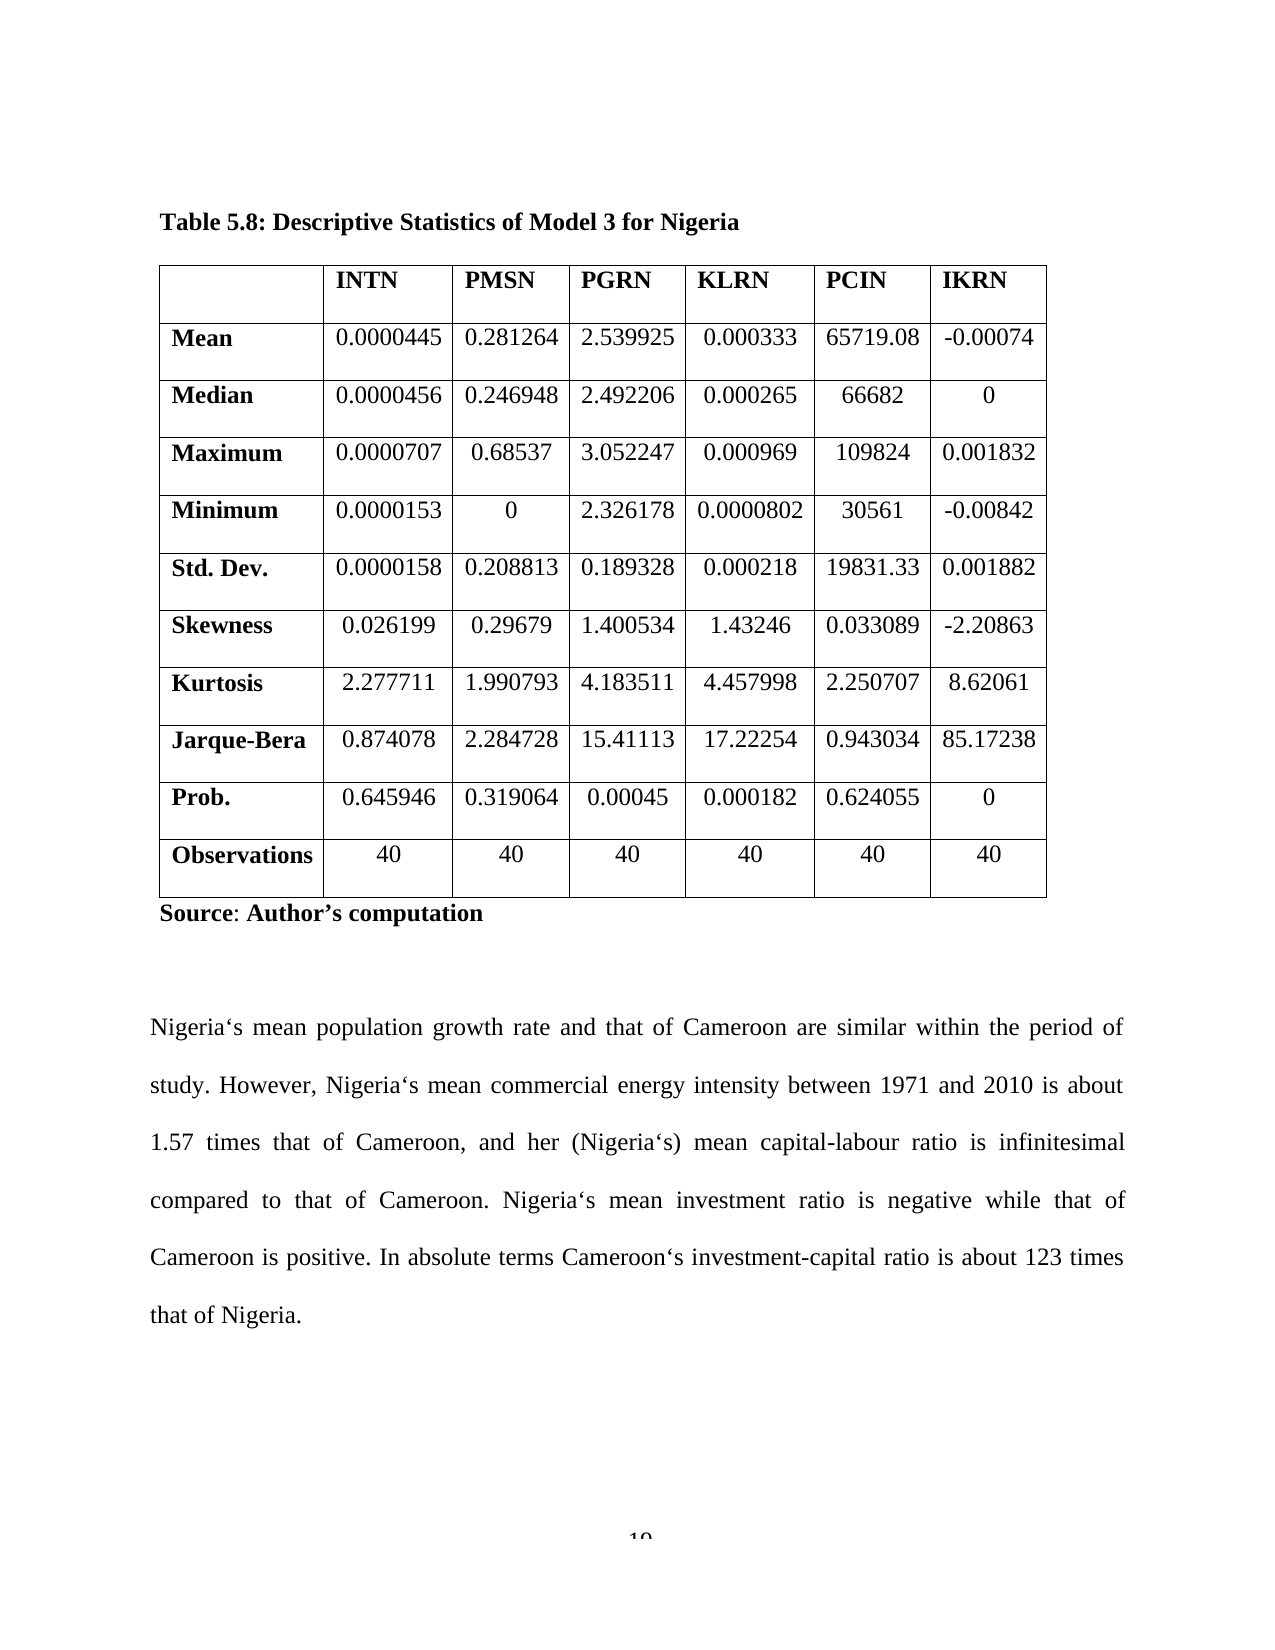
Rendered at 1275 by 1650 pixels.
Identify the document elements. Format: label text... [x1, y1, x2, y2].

text Nigeria‘s mean population growth rate and that of Cameroon are similar within the period of study. However, Nigeria‘s mean commercial energy intensity between 1971 and 2010 is about [150, 1012, 1125, 1098]
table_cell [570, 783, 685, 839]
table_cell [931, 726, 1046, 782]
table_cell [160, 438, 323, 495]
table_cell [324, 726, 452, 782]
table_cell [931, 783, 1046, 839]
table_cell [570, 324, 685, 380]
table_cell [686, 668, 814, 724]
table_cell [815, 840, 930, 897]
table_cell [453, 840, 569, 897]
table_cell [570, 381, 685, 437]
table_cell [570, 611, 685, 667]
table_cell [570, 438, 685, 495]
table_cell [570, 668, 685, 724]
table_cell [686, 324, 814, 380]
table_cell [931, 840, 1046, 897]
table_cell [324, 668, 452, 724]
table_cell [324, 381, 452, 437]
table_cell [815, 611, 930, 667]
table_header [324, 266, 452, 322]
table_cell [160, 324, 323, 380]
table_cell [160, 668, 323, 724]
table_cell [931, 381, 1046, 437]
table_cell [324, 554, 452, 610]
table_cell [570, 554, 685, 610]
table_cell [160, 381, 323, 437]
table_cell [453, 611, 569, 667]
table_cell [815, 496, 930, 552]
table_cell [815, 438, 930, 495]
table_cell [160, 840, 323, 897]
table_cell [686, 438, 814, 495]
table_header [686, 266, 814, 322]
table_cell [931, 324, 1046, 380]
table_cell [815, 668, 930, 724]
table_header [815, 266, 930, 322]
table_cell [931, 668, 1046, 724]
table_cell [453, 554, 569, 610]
subtitle Source: Author’s computation [159, 898, 1150, 927]
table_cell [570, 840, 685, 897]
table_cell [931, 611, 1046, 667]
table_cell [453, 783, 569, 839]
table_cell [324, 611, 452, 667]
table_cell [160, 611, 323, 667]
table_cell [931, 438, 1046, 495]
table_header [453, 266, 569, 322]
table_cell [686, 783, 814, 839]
text Table 5.8: Descriptive Statistics of Model 3 for Nigeria [159, 207, 1150, 236]
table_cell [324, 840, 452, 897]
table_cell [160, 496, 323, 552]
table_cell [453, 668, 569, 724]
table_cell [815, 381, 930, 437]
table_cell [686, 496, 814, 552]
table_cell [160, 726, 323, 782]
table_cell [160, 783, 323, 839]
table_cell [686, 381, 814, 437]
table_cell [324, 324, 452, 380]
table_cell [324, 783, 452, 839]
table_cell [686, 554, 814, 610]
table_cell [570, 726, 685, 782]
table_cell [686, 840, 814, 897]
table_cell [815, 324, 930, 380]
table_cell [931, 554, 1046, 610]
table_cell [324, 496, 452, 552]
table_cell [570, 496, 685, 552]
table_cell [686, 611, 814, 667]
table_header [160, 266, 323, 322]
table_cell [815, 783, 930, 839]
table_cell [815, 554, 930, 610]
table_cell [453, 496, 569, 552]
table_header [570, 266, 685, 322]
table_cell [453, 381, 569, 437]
text 1.57 times that of Cameroon, and her (Nigeria‘s) mean capital-labour ratio is infinitesimal compared to that of Cameroon. Nigeria‘s mean investment ratio is negative while that of Cameroon is positive. In absolute terms Cameroon‘s investment-capital ratio is about 123 times that of Nigeria. [150, 1127, 1126, 1328]
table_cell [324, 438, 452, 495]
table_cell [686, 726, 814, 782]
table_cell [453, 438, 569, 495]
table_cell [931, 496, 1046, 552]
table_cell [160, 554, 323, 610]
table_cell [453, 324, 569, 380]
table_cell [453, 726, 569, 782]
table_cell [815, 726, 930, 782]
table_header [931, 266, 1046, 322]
